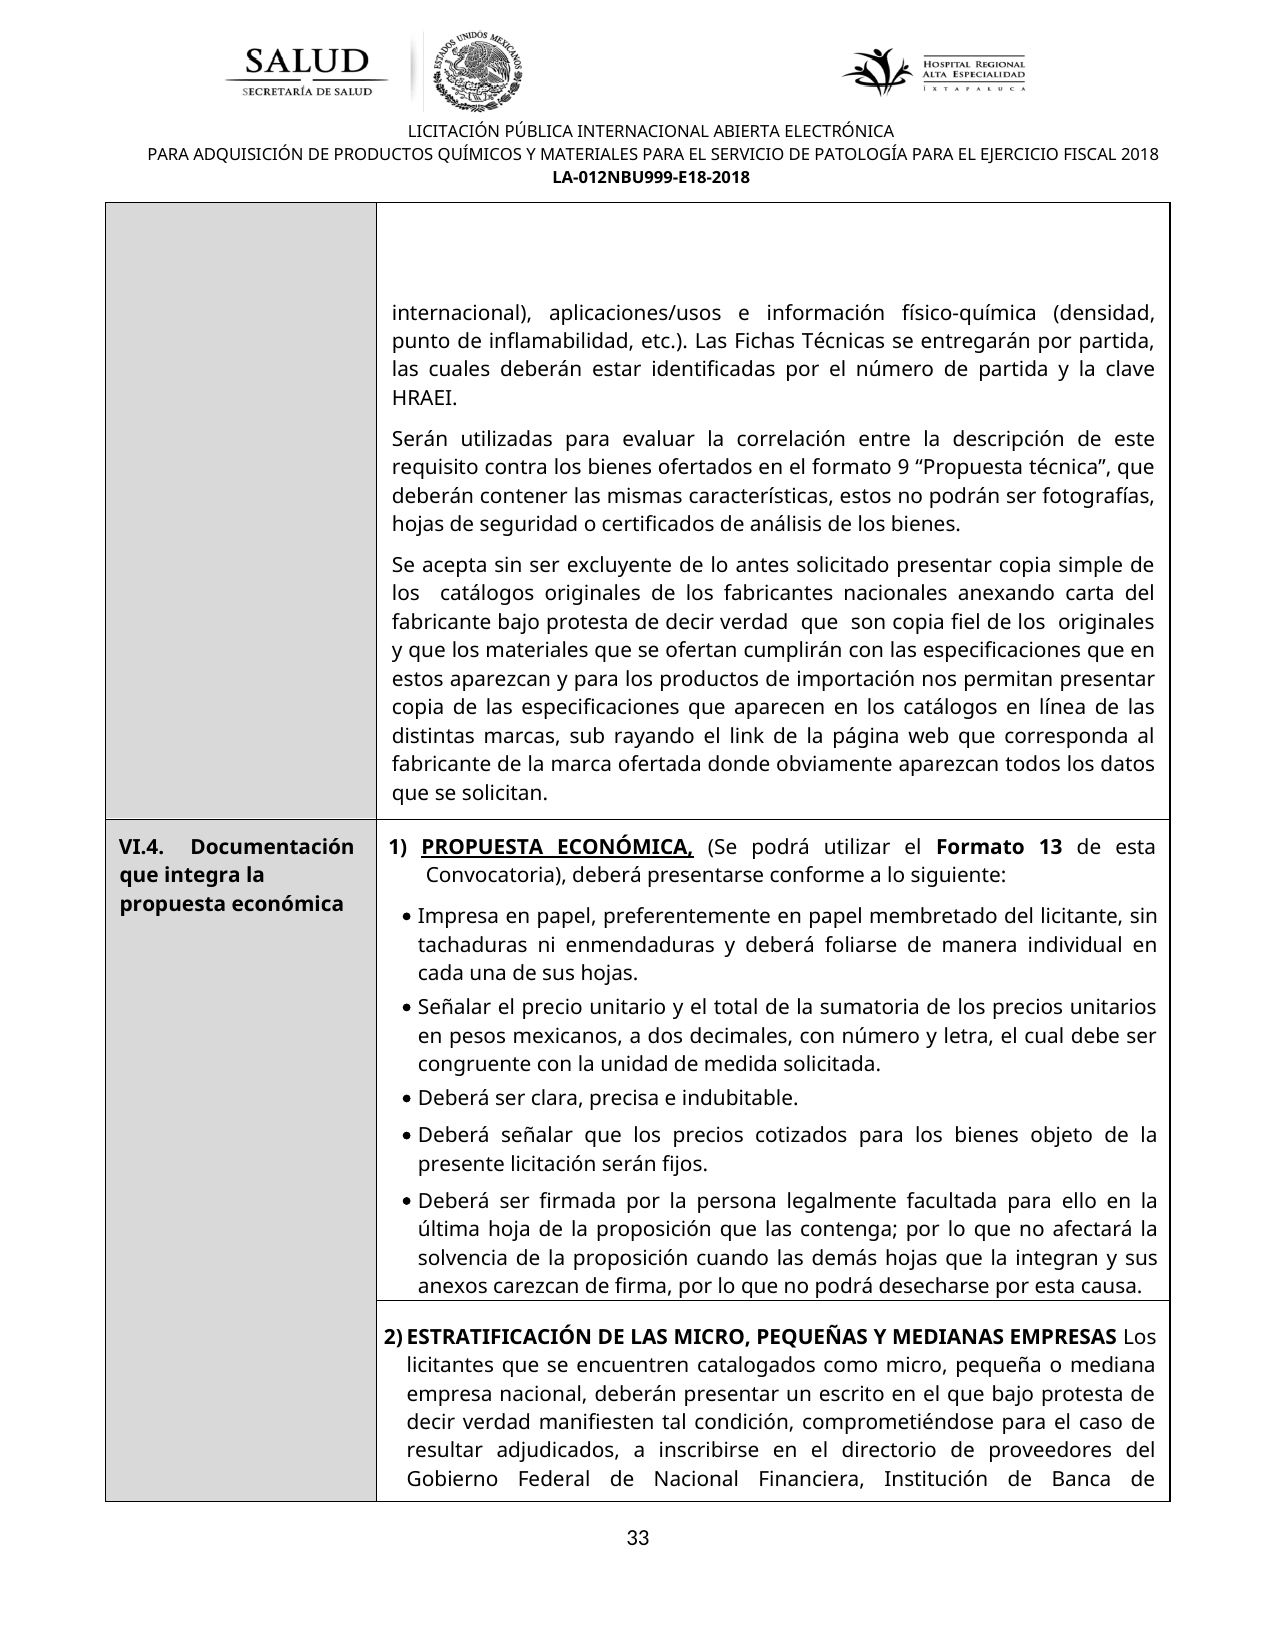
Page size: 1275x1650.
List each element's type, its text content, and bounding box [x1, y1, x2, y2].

table_cell [106, 203, 376, 818]
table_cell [377, 203, 1169, 818]
table_cell Documentación que integra la propuesta económica [106, 820, 376, 1501]
table_cell PROPUESTA ECONÓMICA, (Se podrá utilizar el Formato 13 de esta Convocatoria), deberá presentarse conforme a lo siguiente: Impresa en papel, preferentemente en papel membretado del licitante, sin tachaduras ni enmendaduras y deberá foliarse de manera individual en cada una de sus hojas. Señalar el precio unitario y el total de la sumatoria de los precios unitarios en pesos mexicanos, a dos decimales, con número y letra, el cual debe ser congruente con la unidad de medida solicitada. Deberá ser clara, precisa e indubitable. Deberá señalar que los precios cotizados para los bienes objeto de la presente licitación serán fijos. Deberá ser firmada por la persona legalmente facultada para ello en la última hoja de la proposición que las contenga; por lo que no afectará la solvencia de la proposición cuando las demás hojas que la integran y sus anexos carezcan de firma, por lo que no podrá desecharse por esta causa. [377, 820, 1169, 1300]
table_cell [377, 1301, 1169, 1501]
